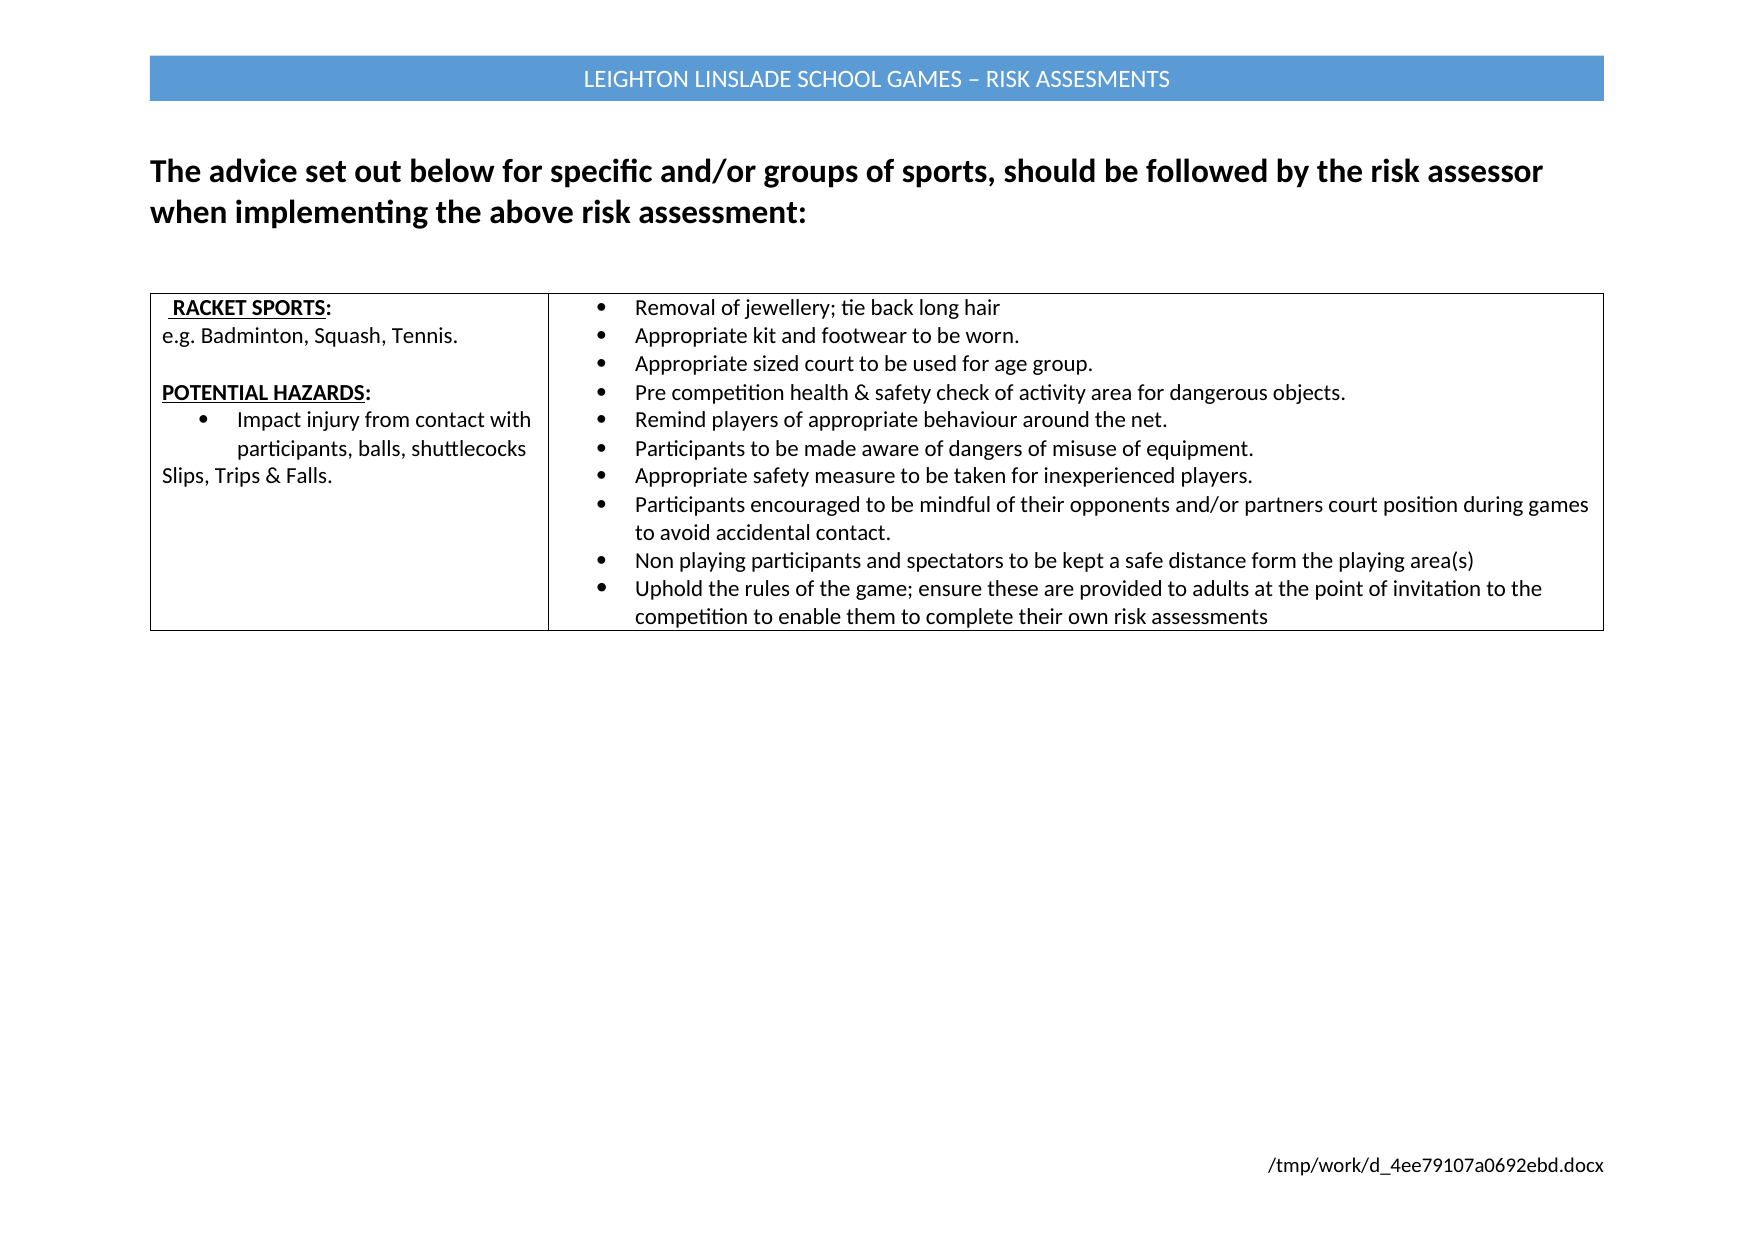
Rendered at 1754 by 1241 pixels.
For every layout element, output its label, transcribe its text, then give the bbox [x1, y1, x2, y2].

text The advice set out below for specific and/or groups of sports, should be followed by the risk assessor when implementing the above risk assessment: [150, 150, 1604, 231]
table_header Removal of jewellery; tie back long hair Appropriate kit and footwear to be worn. Appropriate sized court to be used for age group. Pre competition health & safety check of activity area for dangerous objects. Remind players of appropriate behaviour around the net. Participants to be made aware of dangers of misuse of equipment. Appropriate safety measure to be taken for inexperienced players. Participants encouraged to be mindful of their opponents and/or partners court position during games to avoid accidental contact. Non playing participants and spectators to be kept a safe distance form the playing area(s) Uphold the rules of the game; ensure these are provided to adults at the point of invitation to the competition to enable them to complete their own risk assessments [549, 294, 1603, 630]
table_header RACKET SPORTS: e.g. Badminton, Squash, Tennis. POTENTIAL HAZARDS: Impact injury from contact with participants, balls, shuttlecocks Slips, Trips & Falls. [151, 294, 548, 630]
